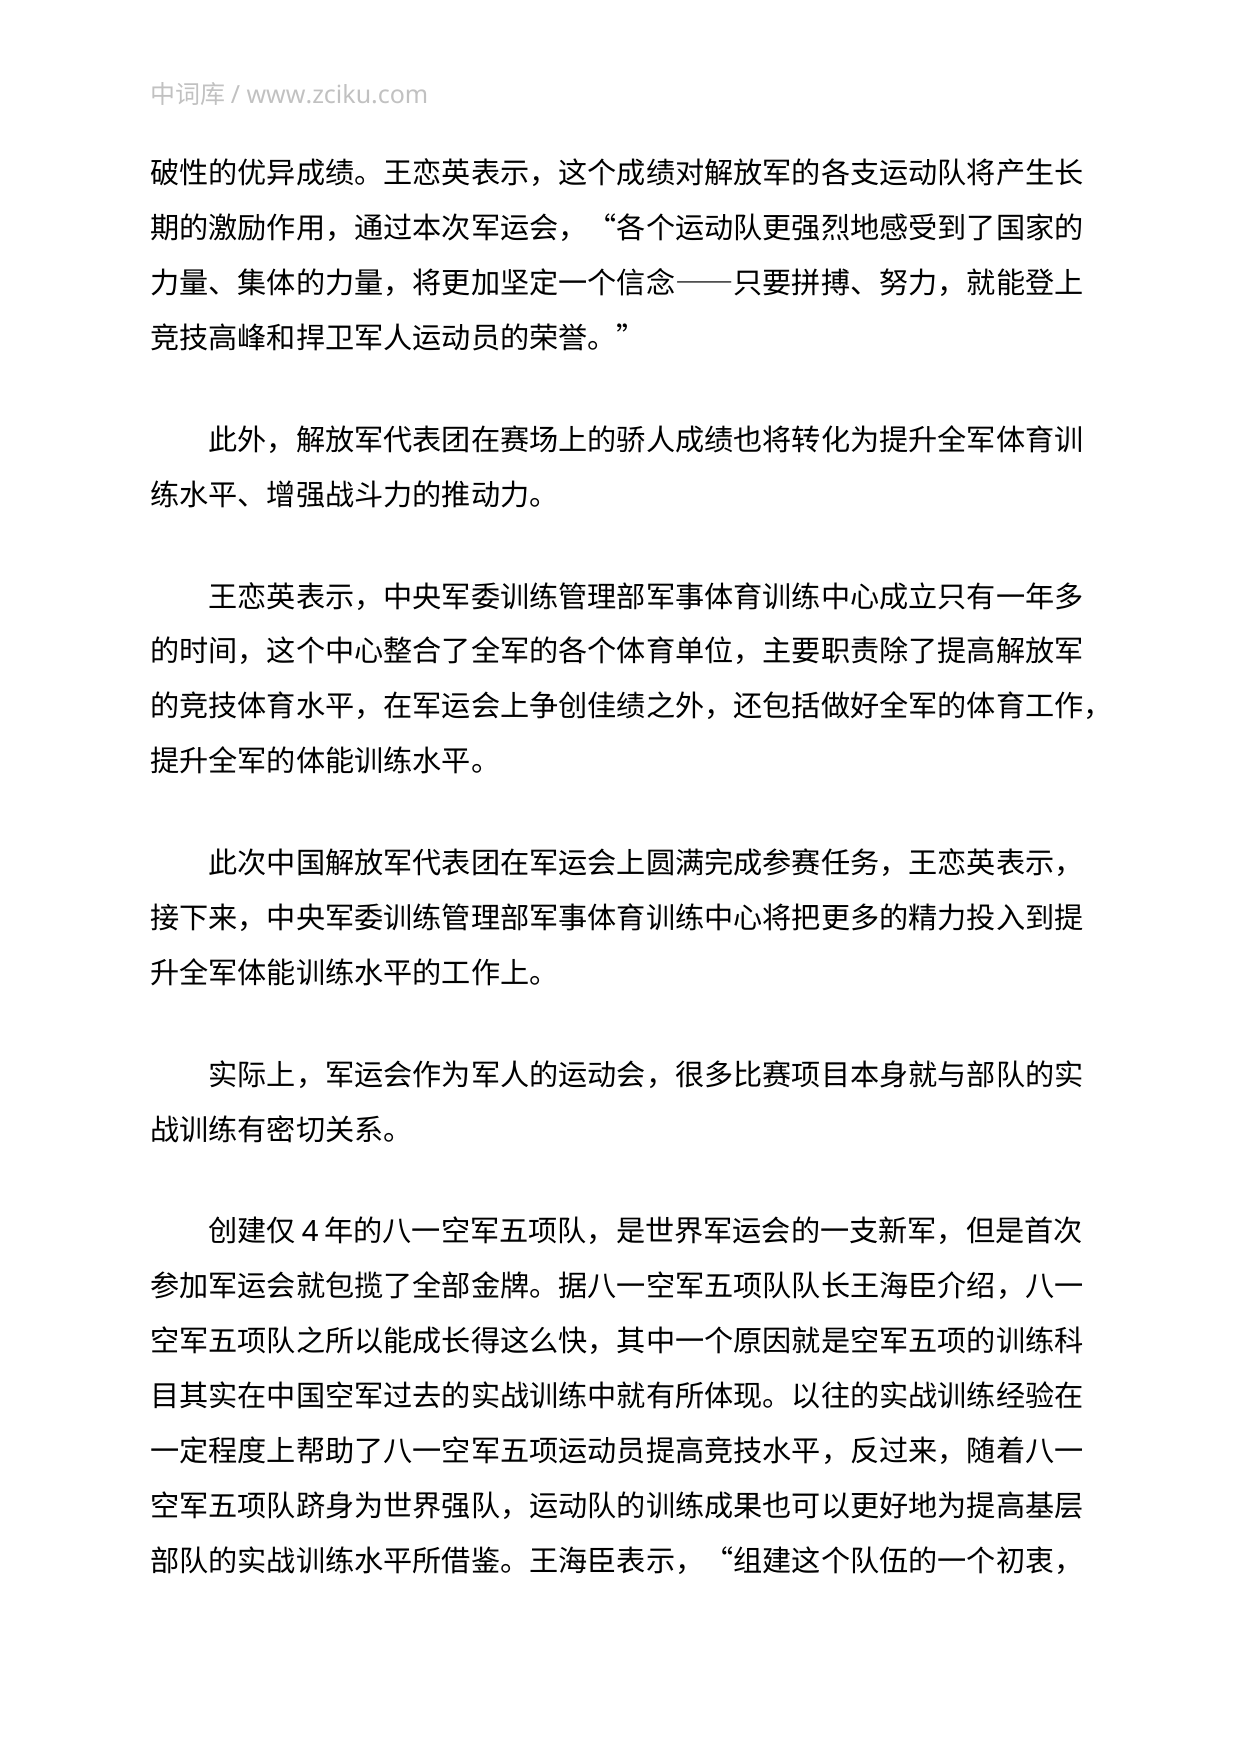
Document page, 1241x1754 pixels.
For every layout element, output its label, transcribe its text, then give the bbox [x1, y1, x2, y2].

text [150, 1208, 1090, 1579]
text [150, 150, 1090, 357]
text 实际上，军运会作为军人的运动会，很多比赛项目本身就与部队的实战训练有密切关系。 [150, 1051, 1090, 1148]
text 此外，解放军代表团在赛场上的骄人成绩也将转化为提升全军体育训练水平、增强战斗力的推动力。 [150, 416, 1090, 514]
text 此次中国解放军代表团在军运会上圆满完成参赛任务，王恋英表示，接下来，中央军委训练管理部军事体育训练中心将把更多的精力投入到提升全军体能训练水平的工作上。 [150, 839, 1090, 992]
text 王恋英表示，中央军委训练管理部军事体育训练中心成立只有一年多的时间，这个中心整合了全军的各个体育单位，主要职责除了提高解放军的竞技体育水平，在军运会上争创佳绩之外，还包括做好全军的体育工作，提升全军的体能训练水平。 [150, 573, 1090, 780]
